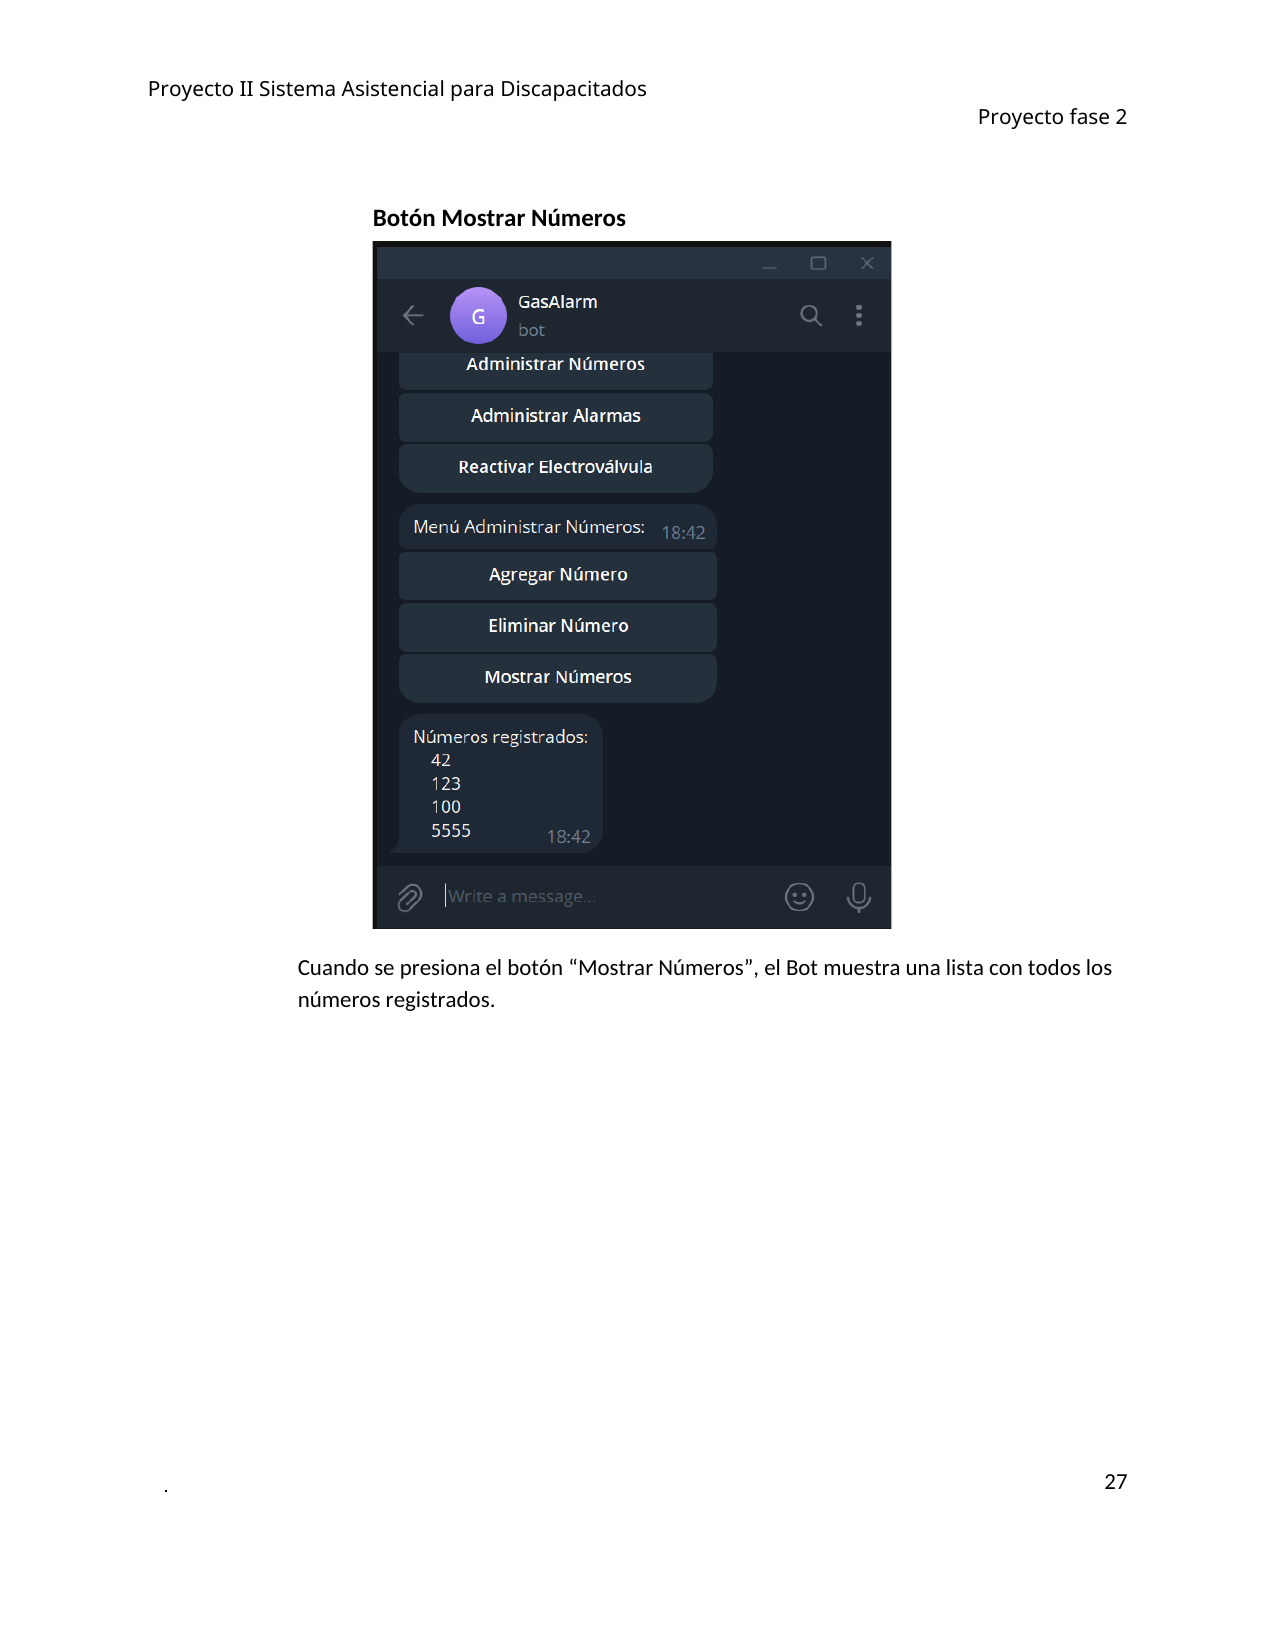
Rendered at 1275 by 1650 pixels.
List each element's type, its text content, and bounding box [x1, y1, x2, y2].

picture [372, 241, 892, 929]
text Cuando se presiona el botón “Mostrar Números”, el Bot muestra una lista con todos los números registrados. [298, 953, 1127, 1013]
subtitle Botón Mostrar Números [298, 202, 1127, 233]
